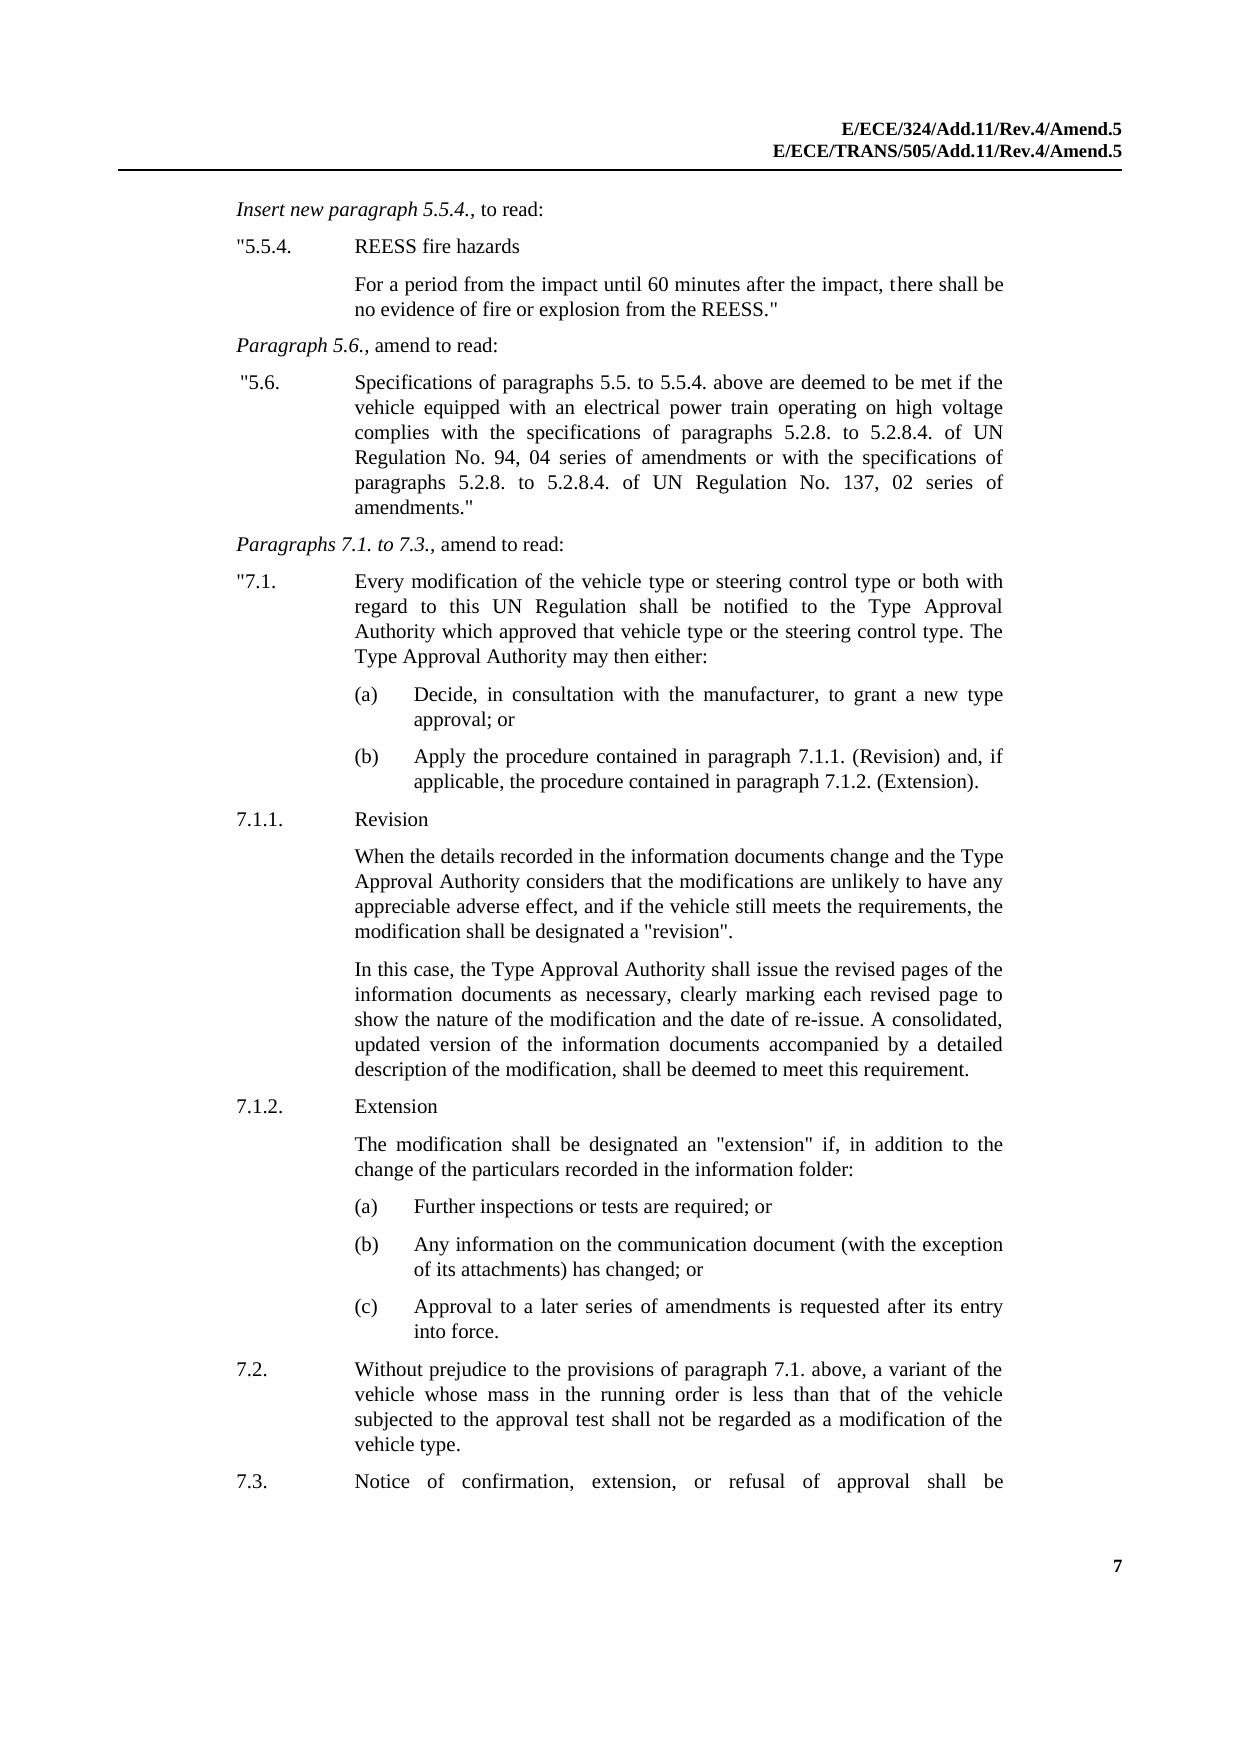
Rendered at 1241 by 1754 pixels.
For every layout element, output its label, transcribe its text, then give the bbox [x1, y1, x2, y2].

text 7.2. Without prejudice to the provisions of paragraph 7.1. above, a variant of the vehicle whose mass in the running order is less than that of the vehicle subjected to the approval test shall not be regarded as a modification of the vehicle type. [236, 1356, 1004, 1456]
text In this case, the Type Approval Authority shall issue the revised pages of the information documents as necessary, clearly marking each revised page to show the nature of the modification and the date of re-issue. A consolidated, updated version of the information documents accompanied by a detailed description of the modification, shall be deemed to meet this requirement. [236, 956, 1004, 1081]
text (a) Further inspections or tests are required; or [354, 1193, 1004, 1218]
text 7.1.2. Extension [236, 1093, 1004, 1118]
text When the details recorded in the information documents change and the Type Approval Authority considers that the modifications are unlikely to have any appreciable adverse effect, and if the vehicle still meets the requirements, the modification shall be designated a "revision". [236, 843, 1004, 943]
text Paragraphs 7.1. to 7.3., amend to read: [236, 532, 1122, 556]
text Insert new paragraph 5.5.4., to read: [236, 196, 1004, 221]
text "7.1. Every modification of the vehicle type or steering control type or both with regard to this UN Regulation shall be notified to the Type Approval Authority which approved that vehicle type or the steering control type. The Type Approval Authority may then either: [236, 568, 1004, 668]
text (c) Approval to a later series of amendments is requested after its entry into force. [354, 1293, 1004, 1343]
text Paragraph 5.6., amend to read: [177, 333, 1122, 357]
text (a) Decide, in consultation with the manufacturer, to grant a new type approval; or [354, 681, 1004, 731]
text "5.5.4. REESS fire hazards [236, 233, 1004, 258]
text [236, 1468, 1004, 1493]
text "5.6. Specifications of paragraphs 5.5. to 5.5.4. above are deemed to be met if the vehicle equipped with an electrical power train operating on high voltage complies with the specifications of paragraphs 5.2.8. to 5.2.8.4. of UN Regulation No. 94, 04 series of amendments or with the specifications of paragraphs 5.2.8. to 5.2.8.4. of UN Regulation No. 137, 02 series of amendments." [240, 369, 1004, 519]
text (b) Apply the procedure contained in paragraph 7.1.1. (Revision) and, if applicable, the procedure contained in paragraph 7.1.2. (Extension). [354, 743, 1004, 793]
text For a period from the impact until 60 minutes after the impact, there shall be no evidence of fire or explosion from the REESS." [354, 271, 1004, 321]
text (b) Any information on the communication document (with the exception of its attachments) has changed; or [354, 1231, 1004, 1281]
text 7.1.1. Revision [236, 806, 1004, 831]
text The modification shall be designated an "extension" if, in addition to the change of the particulars recorded in the information folder: [236, 1131, 1004, 1181]
